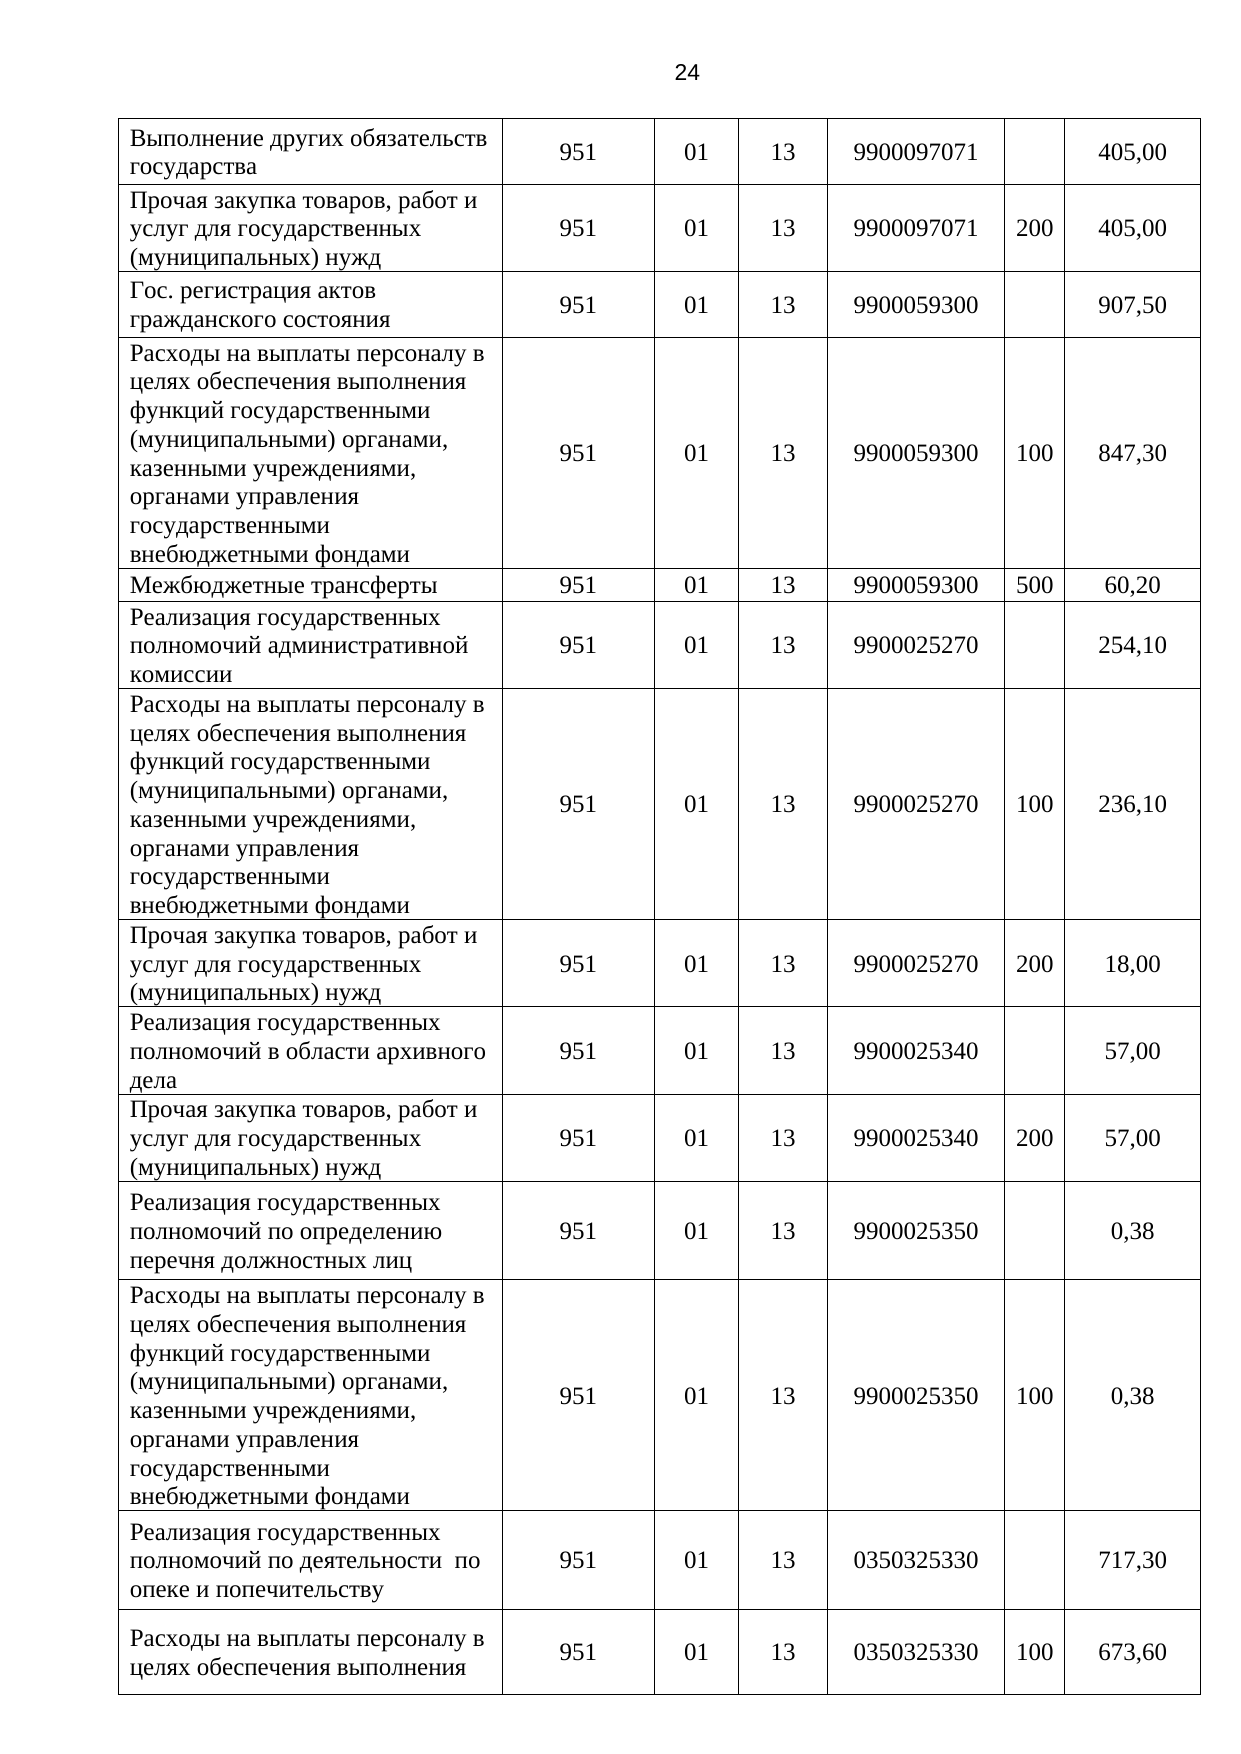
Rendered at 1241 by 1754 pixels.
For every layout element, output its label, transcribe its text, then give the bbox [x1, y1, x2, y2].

table_cell 13 [739, 1007, 827, 1093]
table_cell 9900097071 [828, 185, 1004, 271]
table_cell 9900025350 [828, 1280, 1004, 1510]
table_cell 01 [655, 920, 738, 1006]
table_cell 717,30 [1065, 1511, 1200, 1609]
table_cell 951 [503, 1280, 654, 1510]
table_cell 100 [1005, 1280, 1064, 1510]
table_cell 951 [503, 1610, 654, 1694]
table_cell 01 [655, 1610, 738, 1694]
table_cell 13 [739, 1095, 827, 1181]
table_cell 13 [739, 689, 827, 919]
table_cell Реализация государственных полномочий административной комиссии [119, 602, 502, 688]
table_cell Гос. регистрация актов гражданского состояния [119, 272, 502, 337]
table_cell 01 [655, 272, 738, 337]
table_cell 01 [655, 338, 738, 568]
table_cell 01 [655, 1182, 738, 1279]
table_cell 907,50 [1065, 272, 1200, 337]
table_cell 13 [739, 1280, 827, 1510]
table_cell 57,00 [1065, 1007, 1200, 1093]
table_cell 254,10 [1065, 602, 1200, 688]
table_cell 01 [655, 1095, 738, 1181]
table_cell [119, 1610, 502, 1694]
table_cell Прочая закупка товаров, работ и услуг для государственных (муниципальных) нужд [119, 920, 502, 1006]
table_cell 100 [1005, 689, 1064, 919]
table_cell 500 [1005, 569, 1064, 601]
table_cell [1005, 1007, 1064, 1093]
table_cell 200 [1005, 1095, 1064, 1181]
table_cell Выполнение других обязательств государства [119, 119, 502, 184]
table_cell 01 [655, 1280, 738, 1510]
table_cell 9900025270 [828, 689, 1004, 919]
table_cell 01 [655, 1007, 738, 1093]
table_cell 9900059300 [828, 338, 1004, 568]
table_cell 9900059300 [828, 272, 1004, 337]
table_cell 9900025340 [828, 1095, 1004, 1181]
table_cell 0350325330 [828, 1610, 1004, 1694]
table_cell 01 [655, 185, 738, 271]
table_cell [1005, 119, 1064, 184]
table_cell 405,00 [1065, 185, 1200, 271]
table_cell 951 [503, 185, 654, 271]
table_cell 0,38 [1065, 1182, 1200, 1279]
table_cell 9900025340 [828, 1007, 1004, 1093]
table_cell 951 [503, 1007, 654, 1093]
table_cell 13 [739, 185, 827, 271]
table_cell 0,38 [1065, 1280, 1200, 1510]
table_cell 9900097071 [828, 119, 1004, 184]
table_cell 01 [655, 119, 738, 184]
table_cell 951 [503, 119, 654, 184]
table_cell 9900059300 [828, 569, 1004, 601]
table_cell 200 [1005, 185, 1064, 271]
table_cell [1005, 602, 1064, 688]
table_cell 847,30 [1065, 338, 1200, 568]
table_cell 01 [655, 689, 738, 919]
table_cell 9900025270 [828, 920, 1004, 1006]
table_cell [1005, 1182, 1064, 1279]
table_cell 13 [739, 920, 827, 1006]
table_cell [1005, 272, 1064, 337]
table_cell 9900025350 [828, 1182, 1004, 1279]
table_cell 01 [655, 569, 738, 601]
table_cell 0350325330 [828, 1511, 1004, 1609]
table_cell 01 [655, 602, 738, 688]
table_cell 13 [739, 602, 827, 688]
table_cell Межбюджетные трансферты [119, 569, 502, 601]
table_cell 01 [655, 1511, 738, 1609]
table_cell 13 [739, 338, 827, 568]
table_cell 951 [503, 272, 654, 337]
table_cell 951 [503, 689, 654, 919]
table_cell 13 [739, 1610, 827, 1694]
table_cell 673,60 [1065, 1610, 1200, 1694]
table_cell 13 [739, 1511, 827, 1609]
table_cell 951 [503, 569, 654, 601]
table_cell 100 [1005, 1610, 1064, 1694]
table_cell Реализация государственных полномочий по определению перечня должностных лиц [119, 1182, 502, 1279]
table_cell 13 [739, 272, 827, 337]
table_cell Прочая закупка товаров, работ и услуг для государственных (муниципальных) нужд [119, 1095, 502, 1181]
table_cell 951 [503, 1095, 654, 1181]
table_cell Реализация государственных полномочий по деятельности по опеке и попечительству [119, 1511, 502, 1609]
table_cell 200 [1005, 920, 1064, 1006]
table_cell 18,00 [1065, 920, 1200, 1006]
table_cell Реализация государственных полномочий в области архивного дела [119, 1007, 502, 1093]
table_cell 951 [503, 1182, 654, 1279]
table_cell 60,20 [1065, 569, 1200, 601]
table_cell [1005, 1511, 1064, 1609]
table_cell 13 [739, 119, 827, 184]
table_cell 13 [739, 1182, 827, 1279]
table_cell 951 [503, 338, 654, 568]
table_cell 9900025270 [828, 602, 1004, 688]
table_cell 405,00 [1065, 119, 1200, 184]
table_cell 236,10 [1065, 689, 1200, 919]
table_cell 13 [739, 569, 827, 601]
table_cell 100 [1005, 338, 1064, 568]
table_cell 951 [503, 602, 654, 688]
table_cell 951 [503, 920, 654, 1006]
table_cell Прочая закупка товаров, работ и услуг для государственных (муниципальных) нужд [119, 185, 502, 271]
table_cell 57,00 [1065, 1095, 1200, 1181]
table_cell 951 [503, 1511, 654, 1609]
